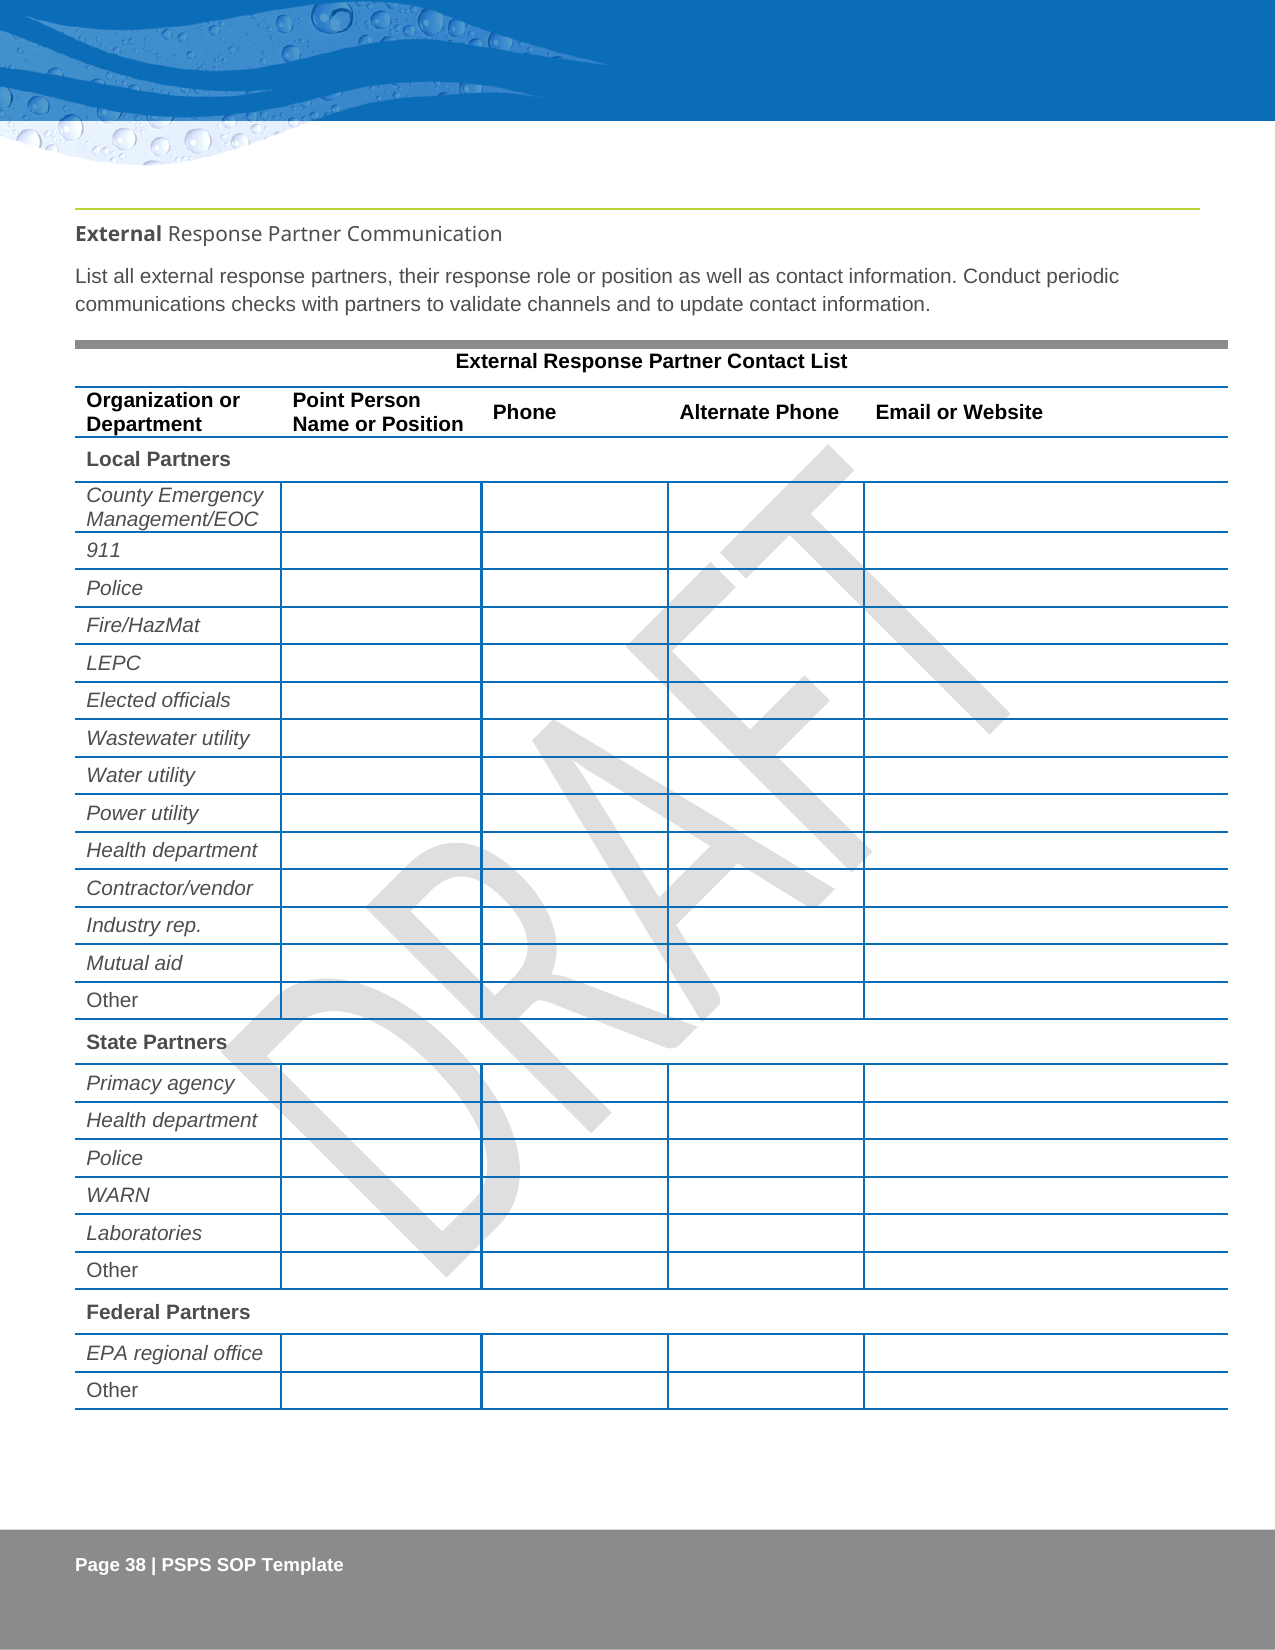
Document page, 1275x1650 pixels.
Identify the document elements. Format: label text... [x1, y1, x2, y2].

table_cell [483, 683, 667, 718]
table_cell [669, 1335, 863, 1371]
table_cell [669, 1178, 863, 1213]
table_cell [865, 1215, 1228, 1251]
table_cell County Emergency Management/EOC [75, 483, 280, 531]
table_cell [282, 1215, 480, 1251]
table_cell [282, 683, 480, 718]
table_cell Phone [481, 388, 668, 436]
table_cell [865, 795, 1228, 831]
table_cell Fire/HazMat [75, 608, 280, 643]
table_cell [865, 608, 1228, 643]
table_cell [669, 983, 863, 1018]
table_cell [282, 870, 480, 906]
table_cell [483, 1140, 667, 1176]
table_cell Primacy agency [75, 1065, 280, 1101]
table_cell [669, 908, 863, 943]
table_cell Laboratories [75, 1215, 280, 1251]
table_cell [669, 1215, 863, 1251]
table_cell [282, 483, 480, 531]
table_cell [865, 1253, 1228, 1288]
table_cell [865, 1140, 1228, 1176]
table_cell [865, 1335, 1228, 1371]
table_cell [282, 645, 480, 681]
subtitle External Response Partner Communication [75, 210, 1200, 247]
table_cell [483, 1103, 667, 1138]
table_cell [669, 833, 863, 868]
table_cell Local Partners [75, 438, 1228, 481]
table_cell [483, 908, 667, 943]
table_cell [669, 795, 863, 831]
table_cell [483, 758, 667, 793]
table_cell Elected officials [75, 683, 280, 718]
table_cell Water utility [75, 758, 280, 793]
table_cell [282, 908, 480, 943]
table_cell [483, 1253, 667, 1288]
table_cell Organization or Department [75, 388, 281, 436]
table_cell Other [75, 983, 280, 1018]
table_cell [669, 683, 863, 718]
table_cell Health department [75, 833, 280, 868]
table_cell [282, 570, 480, 606]
table_cell [865, 645, 1228, 681]
table_cell [282, 1335, 480, 1371]
table_cell Other [75, 1253, 280, 1288]
table_cell Mutual aid [75, 945, 280, 981]
table_cell LEPC [75, 645, 280, 681]
table_cell [483, 1335, 667, 1371]
table_cell [669, 720, 863, 756]
table_cell Contractor/vendor [75, 870, 280, 906]
table_cell EPA regional office [75, 1335, 280, 1371]
table_cell [483, 1373, 667, 1408]
table_cell Wastewater utility [75, 720, 280, 756]
table_cell [865, 945, 1228, 981]
table_cell WARN [75, 1178, 280, 1213]
table_cell [483, 795, 667, 831]
table_cell [865, 1103, 1228, 1138]
table_cell 911 [75, 533, 280, 568]
table_cell [483, 533, 667, 568]
table_cell [865, 533, 1228, 568]
table_cell [483, 833, 667, 868]
table_cell [282, 1065, 480, 1101]
table_cell Power utility [75, 795, 280, 831]
table_cell [282, 608, 480, 643]
table_cell [483, 608, 667, 643]
table_cell [865, 908, 1228, 943]
table_cell Federal Partners [75, 1290, 1228, 1333]
table_cell [669, 1253, 863, 1288]
table_cell [282, 795, 480, 831]
table_cell Email or Website [864, 388, 1228, 436]
table_cell Police [75, 1140, 280, 1176]
table_cell [483, 720, 667, 756]
table_cell [865, 570, 1228, 606]
table_cell [669, 483, 863, 531]
table_cell [282, 1140, 480, 1176]
table_cell [865, 870, 1228, 906]
table_cell [282, 1253, 480, 1288]
table_cell [483, 570, 667, 606]
table_header External Response Partner Contact List [75, 349, 1228, 386]
table_cell [669, 1140, 863, 1176]
table_cell [669, 570, 863, 606]
table_cell Health department [75, 1103, 280, 1138]
table_cell [669, 1065, 863, 1101]
table_cell State Partners [75, 1020, 1228, 1063]
table_cell [865, 983, 1228, 1018]
table_cell [483, 983, 667, 1018]
table_cell [282, 1178, 480, 1213]
table_cell [282, 945, 480, 981]
table_cell [483, 945, 667, 981]
table_cell [483, 1215, 667, 1251]
table_cell [669, 1373, 863, 1408]
table_cell [865, 1178, 1228, 1213]
table_cell [865, 720, 1228, 756]
table_cell Police [75, 570, 280, 606]
table_cell [865, 683, 1228, 718]
table_cell [282, 833, 480, 868]
table_cell Alternate Phone [668, 388, 864, 436]
table_cell [669, 758, 863, 793]
table_cell [483, 483, 667, 531]
table_cell [865, 758, 1228, 793]
table_cell Industry rep. [75, 908, 280, 943]
table_cell [483, 1178, 667, 1213]
table_cell [282, 758, 480, 793]
table_cell [669, 1103, 863, 1138]
table_cell [483, 1065, 667, 1101]
table_cell Point Person Name or Position [281, 388, 481, 436]
text List all external response partners, their response role or position as well as contact information. Conduct periodic communications checks with partners to validate channels and to update contact information. [75, 264, 1200, 315]
table_cell [865, 483, 1228, 531]
table_cell [282, 1373, 480, 1408]
table_cell [282, 983, 480, 1018]
table_cell [483, 870, 667, 906]
table_cell [865, 1373, 1228, 1408]
table_cell [669, 608, 863, 643]
table_cell [865, 833, 1228, 868]
table_cell [865, 1065, 1228, 1101]
table_cell [483, 645, 667, 681]
table_cell [669, 870, 863, 906]
table_cell [669, 533, 863, 568]
table_cell [282, 1103, 480, 1138]
picture [0, 0, 1275, 176]
table_cell [282, 533, 480, 568]
table_cell [669, 945, 863, 981]
table_cell [669, 645, 863, 681]
table_cell [282, 720, 480, 756]
table_cell Other [75, 1373, 280, 1408]
